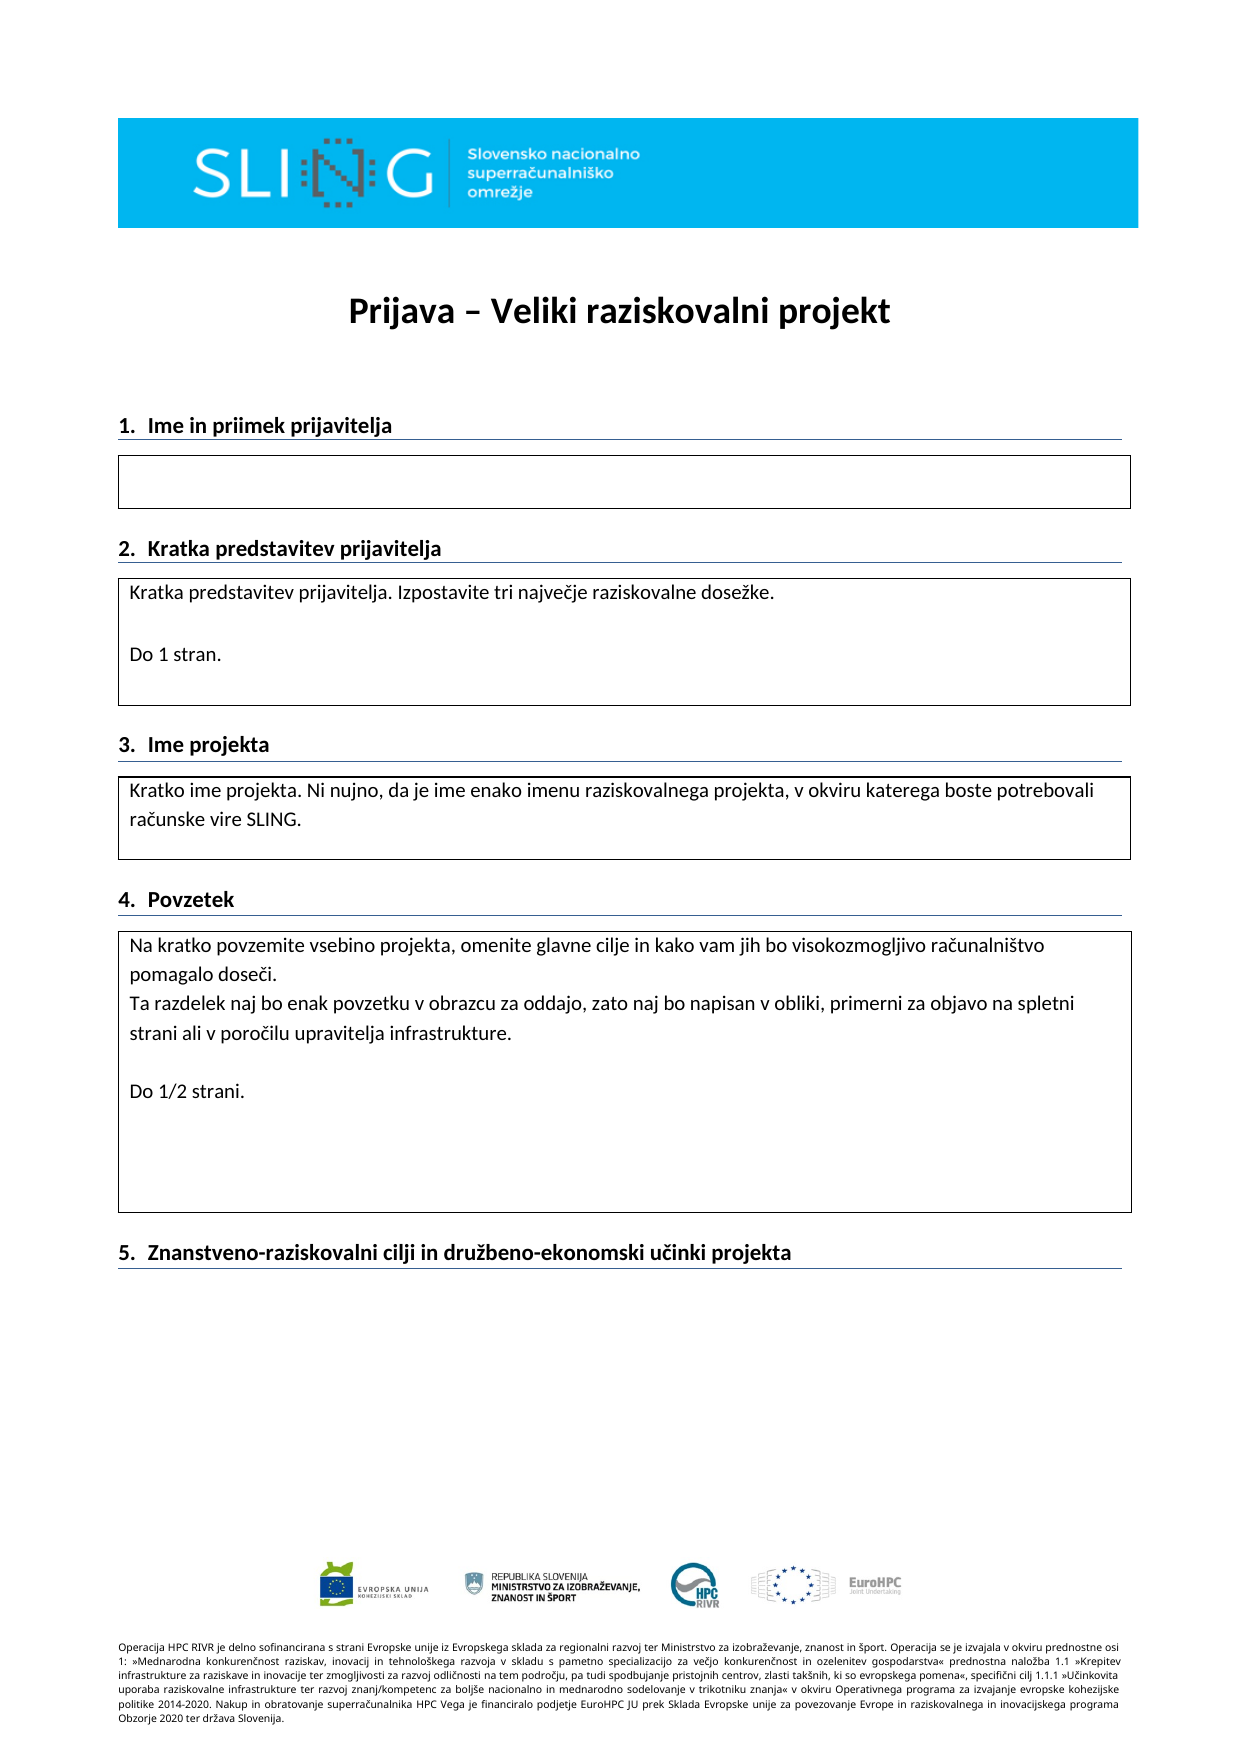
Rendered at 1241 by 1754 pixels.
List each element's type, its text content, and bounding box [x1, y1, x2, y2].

picture [281, 149, 287, 197]
picture [313, 150, 323, 197]
table_header [119, 456, 1130, 508]
picture [498, 149, 534, 159]
picture [475, 189, 487, 197]
picture [596, 168, 603, 178]
picture [313, 1557, 909, 1609]
list Znanstveno-raziskovalni cilji in družbeno-ekonomski učinki projekta [118, 1238, 1122, 1268]
list Ime in priimek prijavitelja [118, 411, 1122, 439]
picture [573, 171, 581, 178]
list Kratka predstavitev prijavitelja [118, 534, 1122, 562]
picture [588, 168, 593, 178]
picture [242, 149, 270, 197]
picture [479, 149, 485, 158]
picture [486, 151, 498, 159]
table_header Kratka predstavitev prijavitelja. Izpostavite tri največje raziskovalne dosežke. Do 1 stran. [119, 579, 1130, 704]
picture [632, 152, 639, 159]
list Ime projekta [118, 731, 1122, 761]
picture [539, 152, 546, 159]
picture [487, 171, 517, 180]
picture [469, 170, 484, 178]
picture [524, 191, 532, 197]
table_header Na kratko povzemite vsebino projekta, omenite glavne cilje in kako vam jih bo visokozmogljivo računalništvo pomagalo doseči. Ta razdelek naj bo enak povzetku v obrazcu za oddajo, zato naj bo napisan v obliki, primerni za objavo na spletni strani ali v poročilu upravitelja infrastrukture. Do 1/2 strani. [119, 932, 1131, 1212]
picture [621, 151, 628, 159]
picture [553, 151, 558, 159]
list Povzetek [118, 885, 1122, 915]
picture [519, 170, 526, 178]
picture [582, 148, 613, 159]
picture [559, 170, 566, 178]
table_header Kratko ime projekta. Ni nujno, da je ime enako imenu raziskovalnega projekta, v okviru katerega boste potrebovali računske vire SLING. [119, 778, 1130, 859]
picture [511, 186, 521, 200]
picture [353, 149, 363, 197]
picture [529, 168, 535, 177]
picture [559, 151, 578, 159]
picture [502, 189, 509, 197]
picture [538, 170, 556, 178]
picture [387, 149, 432, 197]
title Prijava – Veliki raziskovalni projekt [118, 287, 1122, 391]
picture [194, 149, 229, 197]
